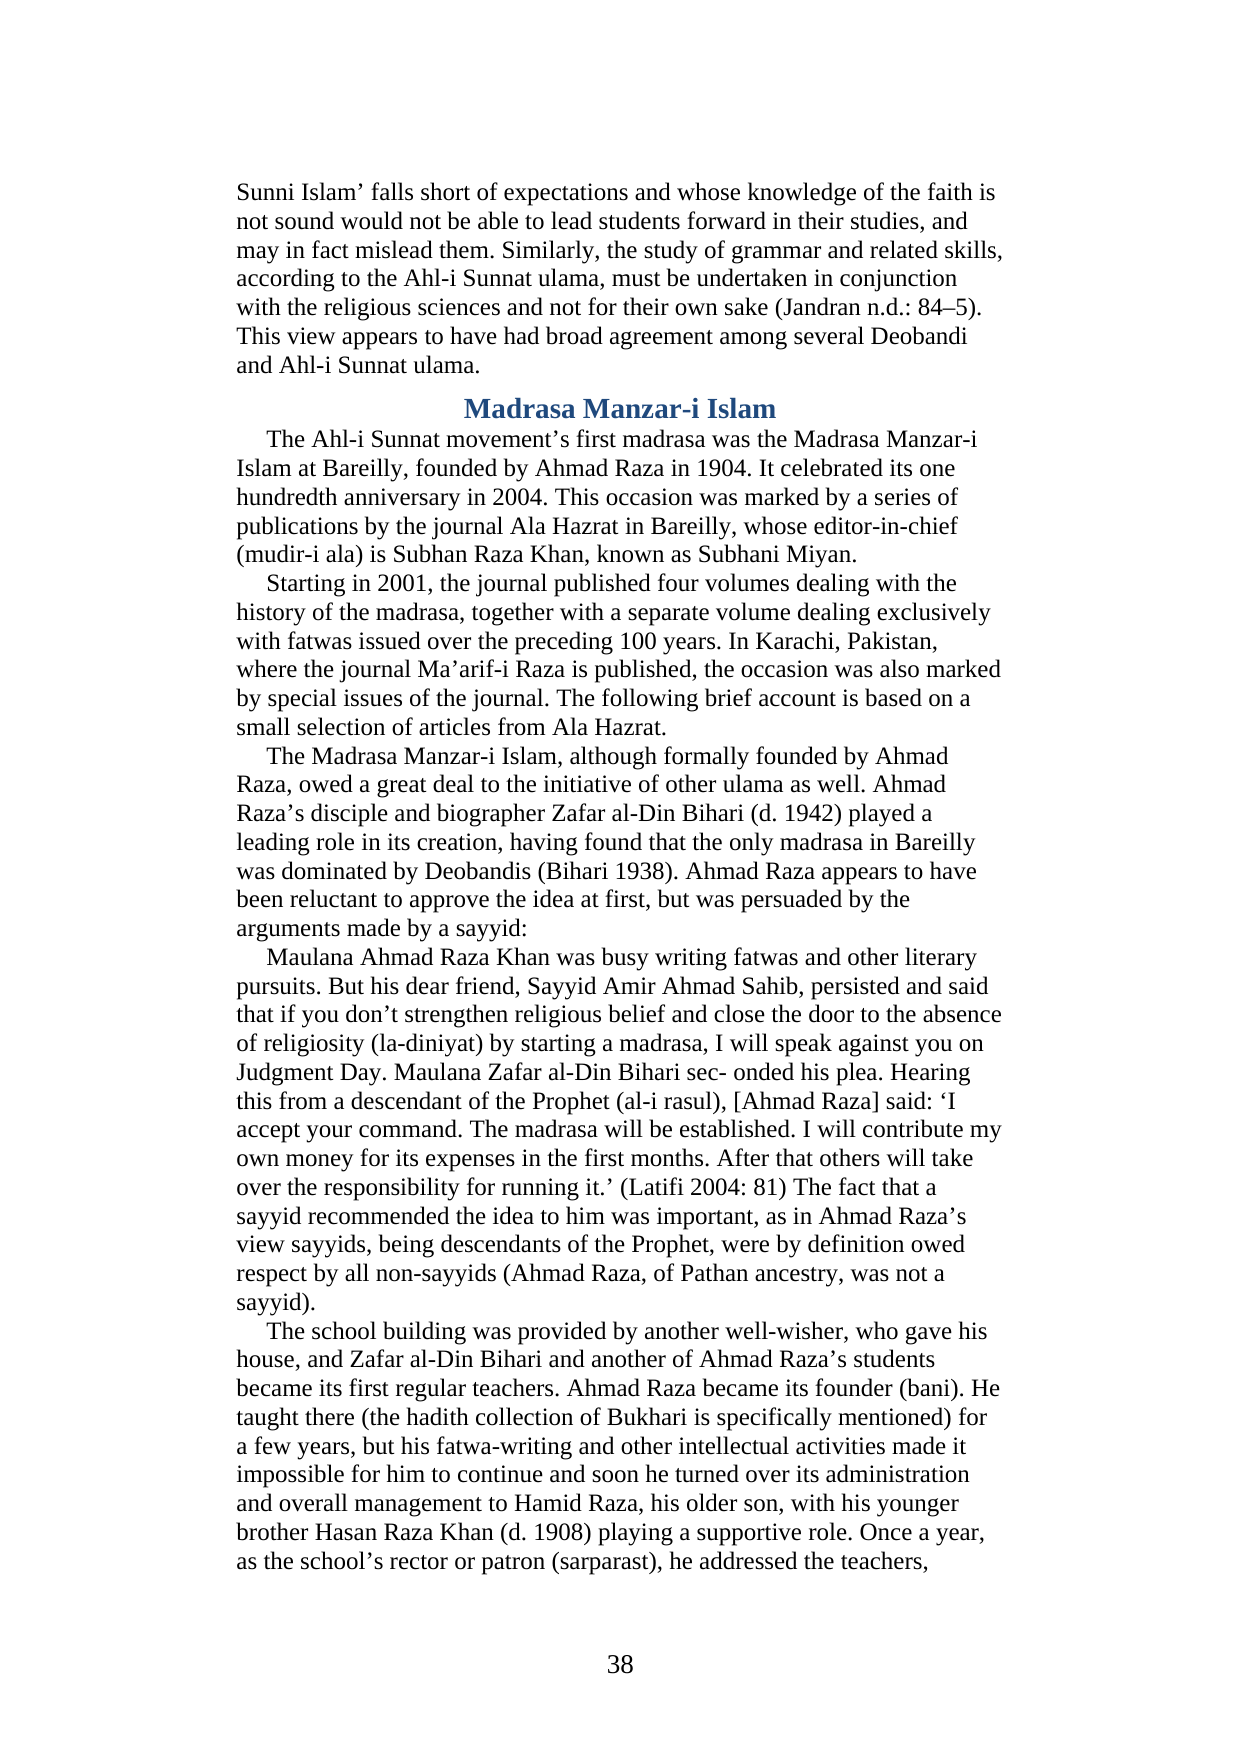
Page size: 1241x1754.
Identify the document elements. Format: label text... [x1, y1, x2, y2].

text The Madrasa Manzar-i Islam, although formally founded by Ahmad Raza, owed a great deal to the initiative of other ulama as well. Ahmad Raza’s disciple and biographer Zafar al-Din Bihari (d. 1942) played a leading role in its creation, having found that the only madrasa in Bareilly was dominated by Deobandis (Bihari 1938). Ahmad Raza appears to have been reluctant to approve the idea at first, but was persuaded by the arguments made by a sayyid: [236, 741, 1004, 942]
text The Ahl-i Sunnat movement’s first madrasa was the Madrasa Manzar-i Islam at Bareilly, founded by Ahmad Raza in 1904. It celebrated its one hundredth anniversary in 2004. This occasion was marked by a series of publications by the journal Ala Hazrat in Bareilly, whose editor-in-chief (mudir-i ala) is Subhan Raza Khan, known as Subhani Miyan. [236, 424, 1004, 568]
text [236, 1316, 1004, 1574]
subtitle Madrasa Manzar-i Islam [236, 391, 1004, 424]
text Starting in 2001, the journal published four volumes dealing with the history of the madrasa, together with a separate volume dealing exclusively with fatwas issued over the preceding 100 years. In Karachi, Pakistan, where the journal Ma’arif-i Raza is published, the occasion was also marked by special issues of the journal. The following brief account is based on a small selection of articles from Ala Hazrat. [236, 568, 1004, 741]
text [236, 177, 1004, 378]
text Maulana Ahmad Raza Khan was busy writing fatwas and other literary pursuits. But his dear friend, Sayyid Amir Ahmad Sahib, persisted and said that if you don’t strengthen religious belief and close the door to the absence of religiosity (la-diniyat) by starting a madrasa, I will speak against you on Judgment Day. Maulana Zafar al-Din Bihari sec- onded his plea. Hearing this from a descendant of the Prophet (al-i rasul), [Ahmad Raza] said: ‘I accept your command. The madrasa will be established. I will contribute my own money for its expenses in the first months. After that others will take over the responsibility for running it.’ (Latifi 2004: 81) The fact that a sayyid recommended the idea to him was important, as in Ahmad Raza’s view sayyids, being descendants of the Prophet, were by definition owed respect by all non-sayyids (Ahmad Raza, of Pathan ancestry, was not a sayyid). [236, 942, 1004, 1316]
